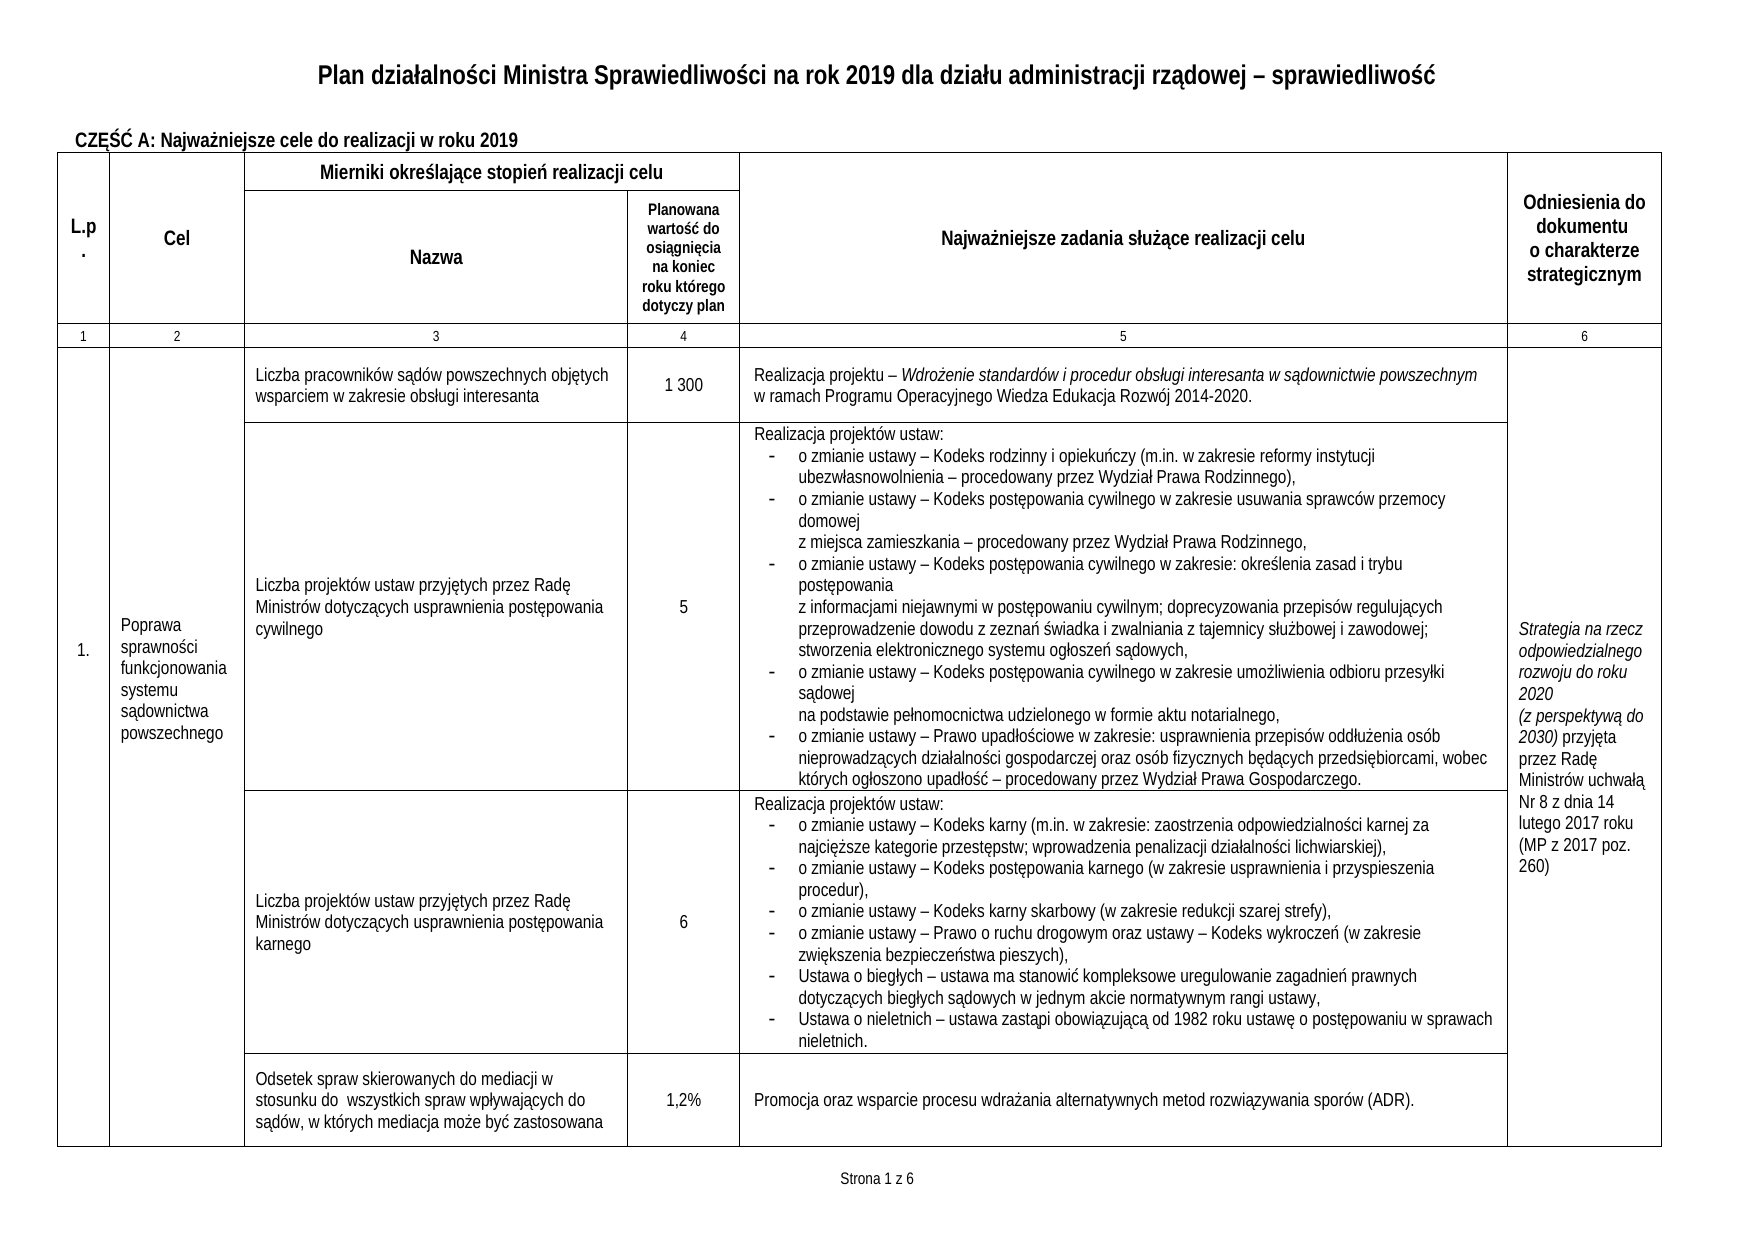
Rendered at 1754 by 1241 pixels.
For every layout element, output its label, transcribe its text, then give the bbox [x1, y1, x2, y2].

table_cell 6 [1508, 324, 1661, 347]
table_cell 1 [58, 324, 109, 347]
table_cell Promocja oraz wsparcie procesu wdrażania alternatywnych metod rozwiązywania sporów (ADR). [740, 1054, 1507, 1146]
table_header L.p. [58, 153, 109, 323]
table_cell Liczba projektów ustaw przyjętych przez Radę Ministrów dotyczących usprawnienia postępowania karnego [245, 791, 627, 1053]
table_cell Planowana wartość do osiągnięcia na koniec roku którego dotyczy plan [628, 191, 739, 323]
table_header Cel [110, 153, 244, 323]
text CZĘŚĆ A: Najważniejsze cele do realizacji w roku 2019 [75, 128, 1679, 152]
table_cell 5 [740, 324, 1507, 347]
table_cell Poprawa sprawności funkcjonowania systemu sądownictwa powszechnego Poprawa sprawności funkcjonowania systemu sądownictwa powszechnego Poprawa sprawności funkcjonowania systemu sądownictwa powszechnego [110, 348, 244, 1146]
table_cell 1 300 [628, 348, 739, 422]
table_cell Liczba pracowników sądów powszechnych objętych wsparciem w zakresie obsługi interesanta [245, 348, 627, 422]
table_cell Realizacja projektów ustaw: o zmianie ustawy – Kodeks karny (m.in. w zakresie: zaostrzenia odpowiedzialności karnej za najcięższe kategorie przestępstw; wprowadzenia penalizacji działalności lichwiarskiej), o zmianie ustawy – Kodeks postępowania karnego (w zakresie usprawnienia i przyspieszenia procedur), o zmianie ustawy – Kodeks karny skarbowy (w zakresie redukcji szarej strefy), o zmianie ustawy – Prawo o ruchu drogowym oraz ustawy – Kodeks wykroczeń (w zakresie zwiększenia bezpieczeństwa pieszych), Ustawa o biegłych – ustawa ma stanowić kompleksowe uregulowanie zagadnień prawnych dotyczących biegłych sądowych w jednym akcie normatywnym rangi ustawy, Ustawa o nieletnich – ustawa zastąpi obowiązującą od 1982 roku ustawę o postępowaniu w sprawach nieletnich. [740, 791, 1507, 1053]
table_cell Odsetek spraw skierowanych do mediacji w stosunku do wszystkich spraw wpływających do sądów, w których mediacja może być zastosowana [245, 1054, 627, 1146]
table_cell Nazwa [245, 191, 627, 323]
table_cell Strategia na rzecz odpowiedzialnego rozwoju do roku 2020 (z perspektywą do 2030) przyjęta przez Radę Ministrów uchwałą Nr 8 z dnia 14 lutego 2017 roku (MP z 2017 poz. 260) Strategia na rzecz odpowiedzialnego rozwoju do roku 2020 (z perspektywą do 2030) przyjęta przez Radę Ministrów uchwałą Nr 8 z dnia 14 lutego 2017 roku (MP z 2017 poz. 260) Strategia na rzecz odpowiedzialnego rozwoju do roku 2020 (z perspektywą do 2030) przyjęta przez Radę Ministrów uchwałą Nr 8 z dnia 14 lutego 2017 roku (MP z 2017 poz. 260) [1508, 348, 1661, 1146]
text Plan działalności Ministra Sprawiedliwości na rok 2019 dla działu administracji rządowej – sprawiedliwość [75, 59, 1679, 90]
table_cell 4 [628, 324, 739, 347]
table_cell Realizacja projektu – Wdrożenie standardów i procedur obsługi interesanta w sądownictwie powszechnym w ramach Programu Operacyjnego Wiedza Edukacja Rozwój 2014-2020. [740, 348, 1507, 422]
table_cell 3 [245, 324, 627, 347]
table_cell 5 [628, 423, 739, 790]
table_header Odniesienia do dokumentu o charakterze strategicznym [1508, 153, 1661, 323]
table_cell Realizacja projektów ustaw: o zmianie ustawy – Kodeks rodzinny i opiekuńczy (m.in. w zakresie reformy instytucji ubezwłasnowolnienia – procedowany przez Wydział Prawa Rodzinnego), o zmianie ustawy – Kodeks postępowania cywilnego w zakresie usuwania sprawców przemocy domowej z miejsca zamieszkania – procedowany przez Wydział Prawa Rodzinnego, o zmianie ustawy – Kodeks postępowania cywilnego w zakresie: określenia zasad i trybu postępowania z informacjami niejawnymi w postępowaniu cywilnym; doprecyzowania przepisów regulujących przeprowadzenie dowodu z zeznań świadka i zwalniania z tajemnicy służbowej i zawodowej; stworzenia elektronicznego systemu ogłoszeń sądowych, o zmianie ustawy – Kodeks postępowania cywilnego w zakresie umożliwienia odbioru przesyłki sądowej na podstawie pełnomocnictwa udzielonego w formie aktu notarialnego, o zmianie ustawy – Prawo upadłościowe w zakresie: usprawnienia przepisów oddłużenia osób nieprowadzących działalności gospodarczej oraz osób fizycznych będących przedsiębiorcami, wobec których ogłoszono upadłość – procedowany przez Wydział Prawa Gospodarczego. [740, 423, 1507, 790]
table_header Najważniejsze zadania służące realizacji celu [740, 153, 1507, 323]
table_cell 1,2% [628, 1054, 739, 1146]
table_cell Liczba projektów ustaw przyjętych przez Radę Ministrów dotyczących usprawnienia postępowania cywilnego [245, 423, 627, 790]
table_cell 6 [628, 791, 739, 1053]
table_cell 1. 1. 1. [58, 348, 109, 1146]
table_header Mierniki określające stopień realizacji celu [245, 153, 739, 190]
table_cell 2 [110, 324, 244, 347]
